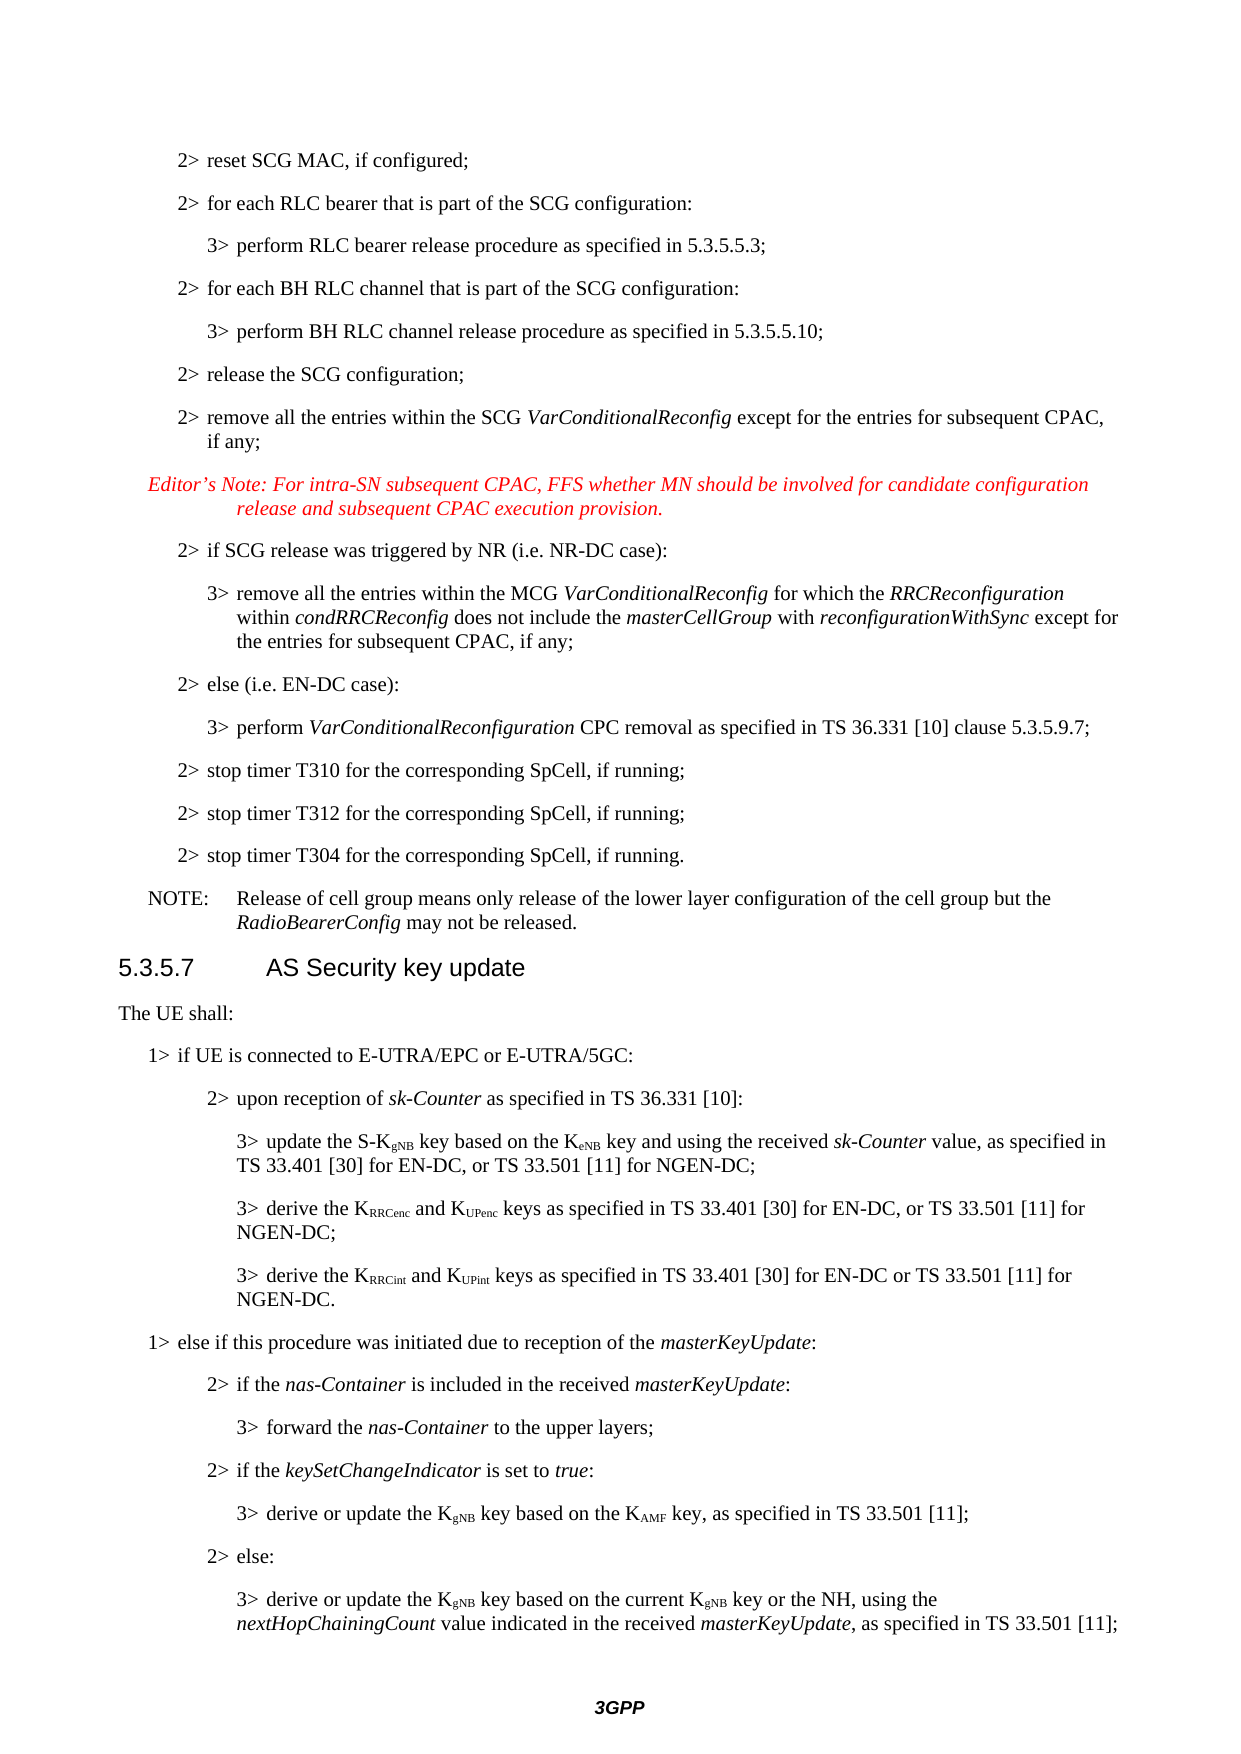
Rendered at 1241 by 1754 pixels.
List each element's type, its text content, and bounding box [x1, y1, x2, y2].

text 2> if the keySetChangeIndicator is set to true: [207, 1458, 1122, 1482]
text NOTE: Release of cell group means only release of the lower layer configuration of the cell group but the RadioBearerConfig may not be released. [148, 886, 1122, 934]
text 2> reset SCG MAC, if configured; [177, 148, 1122, 172]
text 1> else if this procedure was initiated due to reception of the masterKeyUpdate: [148, 1329, 1122, 1354]
text 2> remove all the entries within the SCG VarConditionalReconfig, if any; [177, 404, 1122, 453]
text 2> stop timer T312 for the corresponding SpCell, if running; [177, 801, 1122, 824]
text 2> else (i.e. EN-DC case): [177, 672, 1122, 696]
text 2> stop timer T304 for the corresponding SpCell, if running. [177, 843, 1122, 867]
text 2> stop timer T310 for the corresponding SpCell, if running; [177, 758, 1122, 782]
text The UE shall: [118, 1001, 1122, 1024]
text 2> upon reception of sk-Counter as specified in TS 36.331 [10]: [207, 1086, 1122, 1110]
text 3> forward the nas-Container to the upper layers; [236, 1415, 1122, 1439]
text 3> update the S-KgNB key based on the KeNB key and using the received sk-Counter value, as specified in TS 33.401 [30] for EN-DC, or TS 33.501 [11] for NGEN-DC; [236, 1129, 1122, 1177]
text 3> perform BH RLC channel release procedure as specified in 5.3.5.5.10; [207, 319, 1122, 343]
text 2> if SCG release was triggered by NR (i.e. NR-DC case): [177, 538, 1122, 562]
text 3> derive or update the KgNB key based on the KAMF key, as specified in TS 33.501 [11]; [236, 1501, 1122, 1525]
text 3> remove all the entries within the MCG VarConditionalReconfig for which the RRCReconfiguration within condRRCReconfig does not include the masterCellGroup with reconfigurationWithSync, if any; [207, 581, 1122, 653]
text 2> for each RLC bearer that is part of the SCG configuration: [177, 191, 1122, 214]
text 3> derive the KRRCenc and KUPenc keys as specified in TS 33.401 [30] for EN-DC, or TS 33.501 [11] for NGEN-DC; [236, 1196, 1122, 1244]
text 3> perform RLC bearer release procedure as specified in 5.3.5.5.3; [207, 233, 1122, 257]
text 2> else: [207, 1544, 1122, 1568]
text 1> if UE is connected to E-UTRA/EPC or E-UTRA/5GC: [148, 1043, 1122, 1067]
text 2> for each BH RLC channel that is part of the SCG configuration: [177, 276, 1122, 300]
subtitle 5.3.5.7 AS Security key update [118, 953, 1122, 982]
text 3> derive or update the KgNB key based on the current KgNB key or the NH, using the nextHopChainingCount value indicated in the received masterKeyUpdate, as specified in TS 33.501 [11]; [236, 1586, 1122, 1634]
text 3> perform VarConditionalReconfiguration CPC removal as specified in TS 36.331 [10] clause 5.3.5.9.7; [207, 715, 1122, 739]
text 2> if the nas-Container is included in the received masterKeyUpdate: [207, 1372, 1122, 1396]
text 3> derive the KRRCint and KUPint keys as specified in TS 33.401 [30] for EN-DC or TS 33.501 [11] for NGEN-DC. [236, 1263, 1122, 1311]
text 2> release the SCG configuration; [177, 362, 1122, 386]
